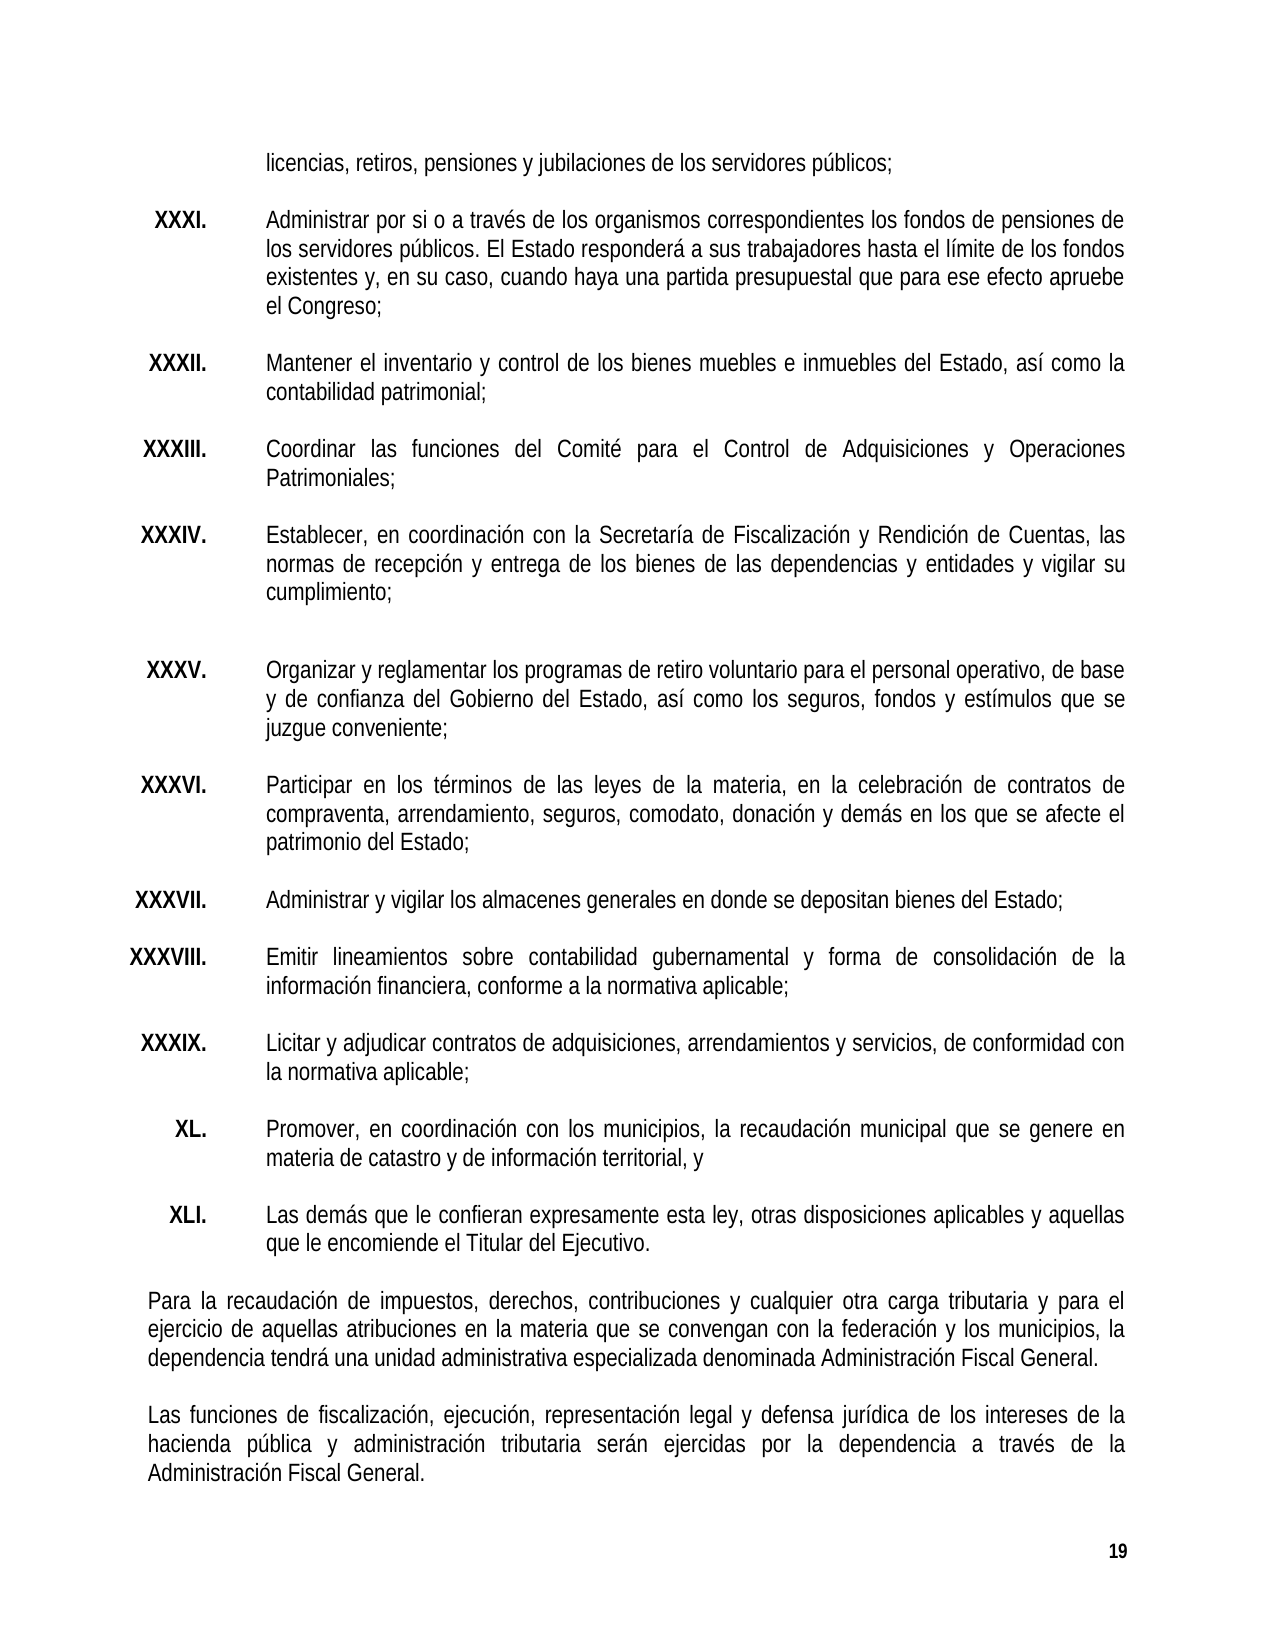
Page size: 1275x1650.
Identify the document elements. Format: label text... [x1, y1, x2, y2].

list Administrar por si o a través de los organismos correspondientes los fondos de pensiones de los servidores públicos. El Estado responderá a sus trabajadores hasta el límite de los fondos existentes y, en su caso, cuando haya una partida presupuestal que para ese efecto apruebe el Congreso; [207, 205, 1127, 319]
list Participar en los términos de las leyes de la materia, en la celebración de contratos de compraventa, arrendamiento, seguros, comodato, donación y demás en los que se afecte el patrimonio del Estado; [207, 770, 1127, 856]
list Organizar y reglamentar los programas de retiro voluntario para el personal operativo, de base y de confianza del Gobierno del Estado, así como los seguros, fondos y estímulos que se juzgue conveniente; [207, 656, 1127, 741]
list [207, 148, 1127, 176]
text Las funciones de fiscalización, ejecución, representación legal y defensa jurídica de los intereses de la hacienda pública y administración tributaria serán ejercidas por la dependencia a través de la Administración Fiscal General. [148, 1400, 1127, 1486]
list Promover, en coordinación con los municipios, la recaudación municipal que se genere en materia de catastro y de información territorial, y [207, 1114, 1127, 1171]
list Emitir lineamientos sobre contabilidad gubernamental y forma de consolidación de la información financiera, conforme a la normativa aplicable; [207, 942, 1127, 999]
list Administrar y vigilar los almacenes generales en donde se depositan bienes del Estado; [207, 885, 1127, 913]
list Mantener el inventario y control de los bienes muebles e inmuebles del Estado, así como la contabilidad patrimonial; [207, 348, 1127, 406]
text Para la recaudación de impuestos, derechos, contribuciones y cualquier otra carga tributaria y para el ejercicio de aquellas atribuciones en la materia que se convengan con la federación y los municipios, la dependencia tendrá una unidad administrativa especializada denominada Administración Fiscal General. [148, 1286, 1127, 1372]
list Las demás que le confieran expresamente esta ley, otras disposiciones aplicables y aquellas que le encomiende el Titular del Ejecutivo. [207, 1200, 1127, 1257]
list Coordinar las funciones del Comité para el Control de Adquisiciones y Operaciones Patrimoniales; [207, 434, 1127, 491]
list Establecer, en coordinación con la Secretaría de Fiscalización y Rendición de Cuentas, las normas de recepción y entrega de los bienes de las dependencias y entidades y vigilar su cumplimiento; [207, 520, 1127, 606]
list Licitar y adjudicar contratos de adquisiciones, arrendamientos y servicios, de conformidad con la normativa aplicable; [207, 1028, 1127, 1085]
